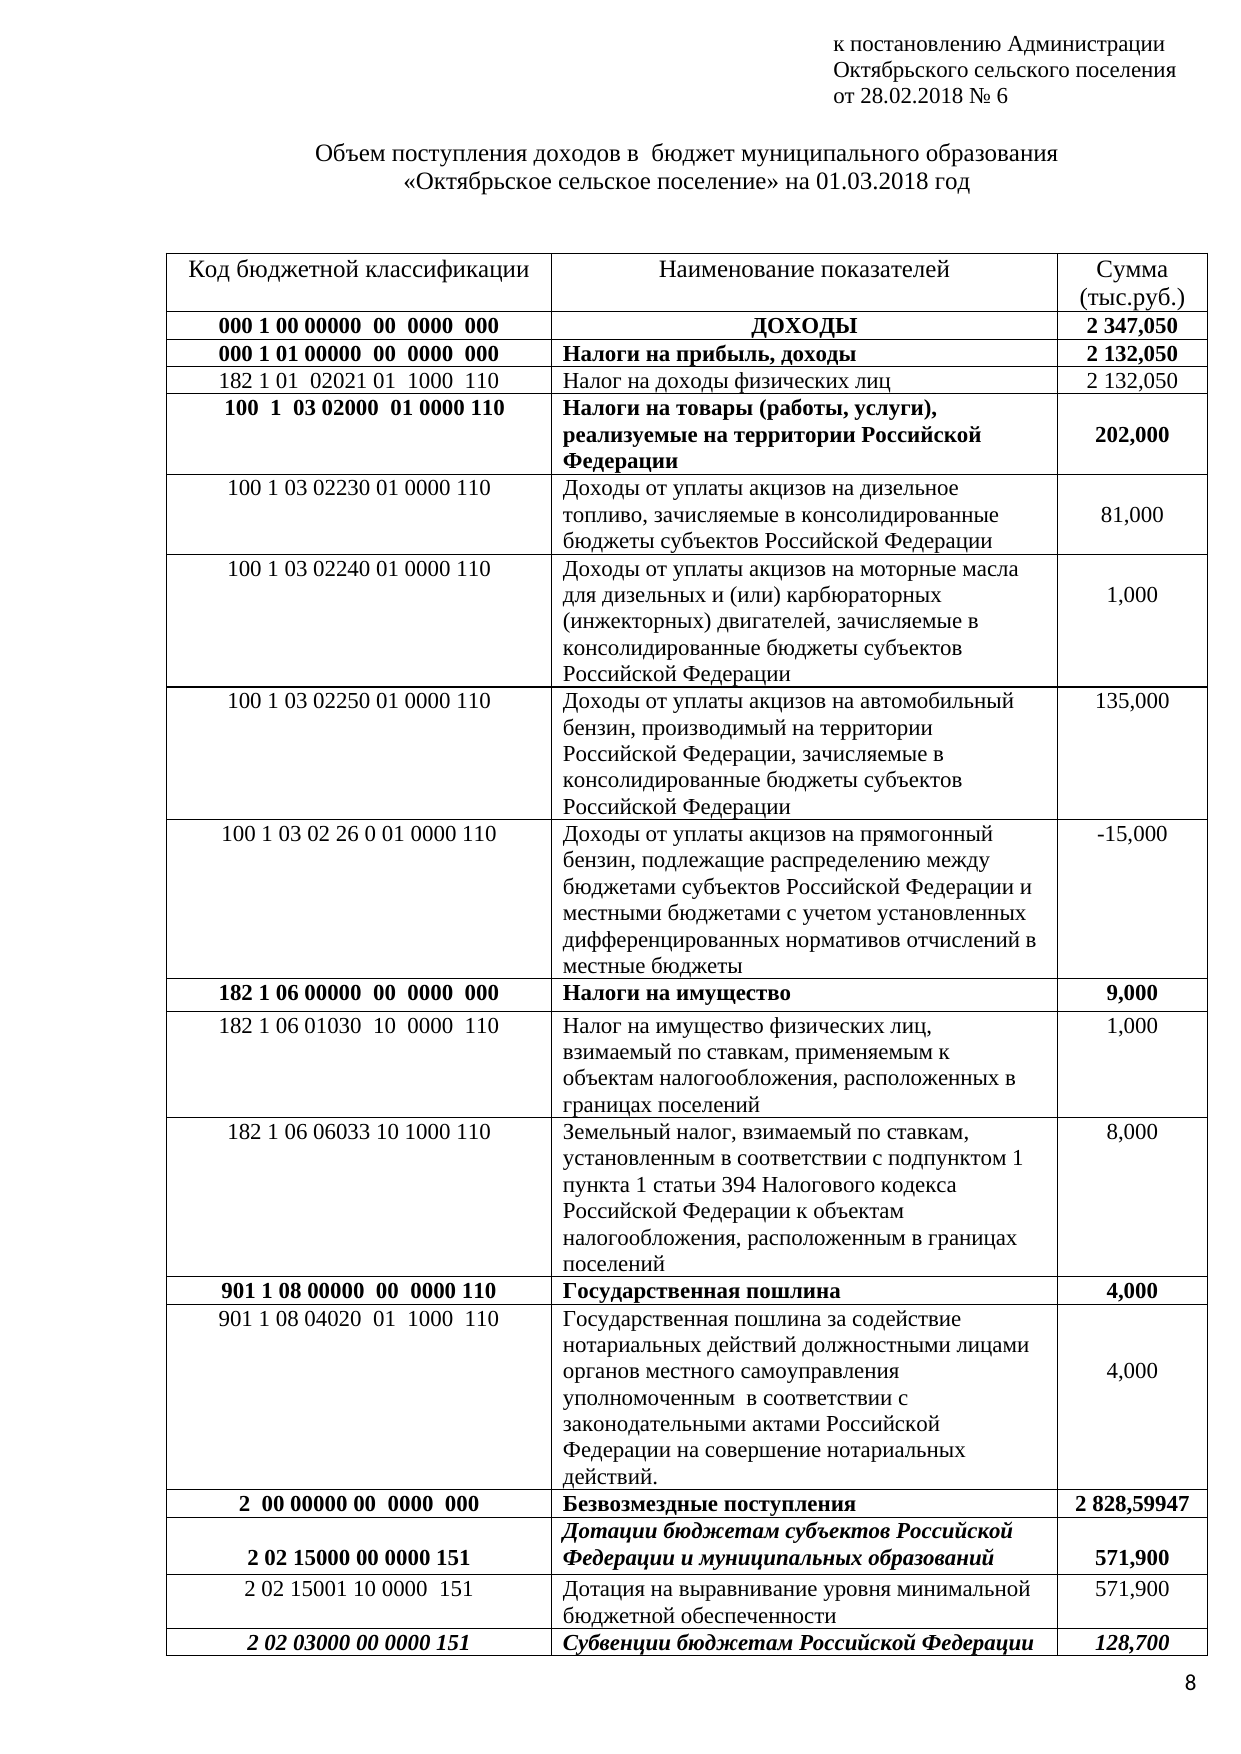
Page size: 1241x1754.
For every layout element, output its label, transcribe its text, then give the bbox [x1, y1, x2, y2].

table_cell Налог на имущество физических лиц, взимаемый по ставкам, применяемым к объектам налогообложения, расположенных в границах поселений [552, 1012, 1057, 1117]
table_cell 202,000 [1058, 394, 1207, 473]
table_cell 4,000 [1058, 1305, 1207, 1489]
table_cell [167, 1629, 551, 1655]
table_cell 2 132,050 [1058, 340, 1207, 366]
table_cell Налог на доходы физических лиц [552, 367, 1057, 393]
table_cell 100 1 03 02240 01 0000 110 [167, 555, 551, 686]
table_cell 4,000 [1058, 1277, 1207, 1304]
table_header Сумма (тыс.руб.) [1058, 254, 1207, 311]
table_header Наименование показателей [552, 254, 1057, 311]
table_cell Доходы от уплаты акцизов на дизельное топливо, зачисляемые в консолидированные бюджеты субъектов Российской Федерации [552, 475, 1057, 553]
table_cell 2 828,59947 [1058, 1490, 1207, 1517]
text «Октябрьское сельское поселение» на 01.03.2018 год [177, 166, 1196, 195]
table_cell 81,000 [1058, 475, 1207, 553]
table_cell 182 1 01 02021 01 1000 110 [167, 367, 551, 393]
table_cell Налоги на товары (работы, услуги), реализуемые на территории Российской Федерации [552, 394, 1057, 473]
table_cell 000 1 01 00000 00 0000 000 [167, 340, 551, 366]
table_cell 000 1 00 00000 00 0000 000 [167, 312, 551, 338]
table_cell 100 1 03 02230 01 0000 110 [167, 475, 551, 553]
table_cell 182 1 06 00000 00 0000 000 [167, 979, 551, 1011]
table_cell к постановлению Администрации Октябрьского сельского поселения [159, 30, 1190, 82]
table_cell 128,700 [1058, 1629, 1207, 1655]
table_cell 571,900 [1058, 1518, 1207, 1574]
table_header Код бюджетной классификации [167, 254, 551, 311]
table_cell 2 347,050 [1058, 312, 1207, 338]
table_cell от 28.02.2018 № 6 [159, 82, 1190, 109]
table_cell -15,000 [1058, 820, 1207, 978]
text Объем поступления доходов в бюджет муниципального образования [177, 138, 1196, 166]
table_cell 2 02 15000 00 0000 151 [167, 1518, 551, 1574]
table_cell 901 1 08 04020 01 1000 110 [167, 1305, 551, 1489]
table_cell Налоги на прибыль, доходы [552, 340, 1057, 366]
table_cell 2 132,050 [1058, 367, 1207, 393]
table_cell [552, 1629, 1057, 1655]
table_cell Доходы от уплаты акцизов на моторные масла для дизельных и (или) карбюраторных (инжекторных) двигателей, зачисляемые в консолидированные бюджеты субъектов Российской Федерации [552, 555, 1057, 686]
table_cell 100 1 03 02250 01 0000 110 [167, 688, 551, 819]
table_cell 182 1 06 01030 10 0000 110 [167, 1012, 551, 1117]
table_cell 100 1 03 02 26 0 01 0000 110 [167, 820, 551, 978]
table_cell 1,000 [1058, 1012, 1207, 1117]
table_cell 8,000 [1058, 1118, 1207, 1276]
table_cell Налоги на имущество [552, 979, 1057, 1011]
table_cell 182 1 06 06033 10 1000 110 [167, 1118, 551, 1276]
table_cell 571,900 [1058, 1575, 1207, 1628]
table_cell ДОХОДЫ [552, 312, 1057, 338]
table_cell Безвозмездные поступления [552, 1490, 1057, 1517]
table_cell Государственная пошлина за содействие нотариальных действий должностными лицами органов местного самоуправления уполномоченным в соответствии с законодательными актами Российской Федерации на совершение нотариальных действий. [552, 1305, 1057, 1489]
table_cell 2 02 15001 10 0000 151 [167, 1575, 551, 1628]
table_cell Доходы от уплаты акцизов на автомобильный бензин, производимый на территории Российской Федерации, зачисляемые в консолидированные бюджеты субъектов Российской Федерации [552, 688, 1057, 819]
table_cell Земельный налог, взимаемый по ставкам, установленным в соответствии с подпунктом 1 пункта 1 статьи 394 Налогового кодекса Российской Федерации к объектам налогообложения, расположенным в границах поселений [552, 1118, 1057, 1276]
table_cell 9,000 [1058, 979, 1207, 1011]
table_cell 1,000 [1058, 555, 1207, 686]
table_cell 100 1 03 02000 01 0000 110 [167, 394, 551, 473]
table_cell 2 00 00000 00 0000 000 [167, 1490, 551, 1517]
table_cell Доходы от уплаты акцизов на прямогонный бензин, подлежащие распределению между бюджетами субъектов Российской Федерации и местными бюджетами с учетом установленных дифференцированных нормативов отчислений в местные бюджеты [552, 820, 1057, 978]
table_cell Государственная пошлина [552, 1277, 1057, 1304]
table_cell Дотация на выравнивание уровня минимальной бюджетной обеспеченности [552, 1575, 1057, 1628]
table_cell 901 1 08 00000 00 0000 110 [167, 1277, 551, 1304]
table_cell 135,000 [1058, 688, 1207, 819]
table_cell Дотации бюджетам субъектов Российской Федерации и муниципальных образований [552, 1518, 1057, 1574]
